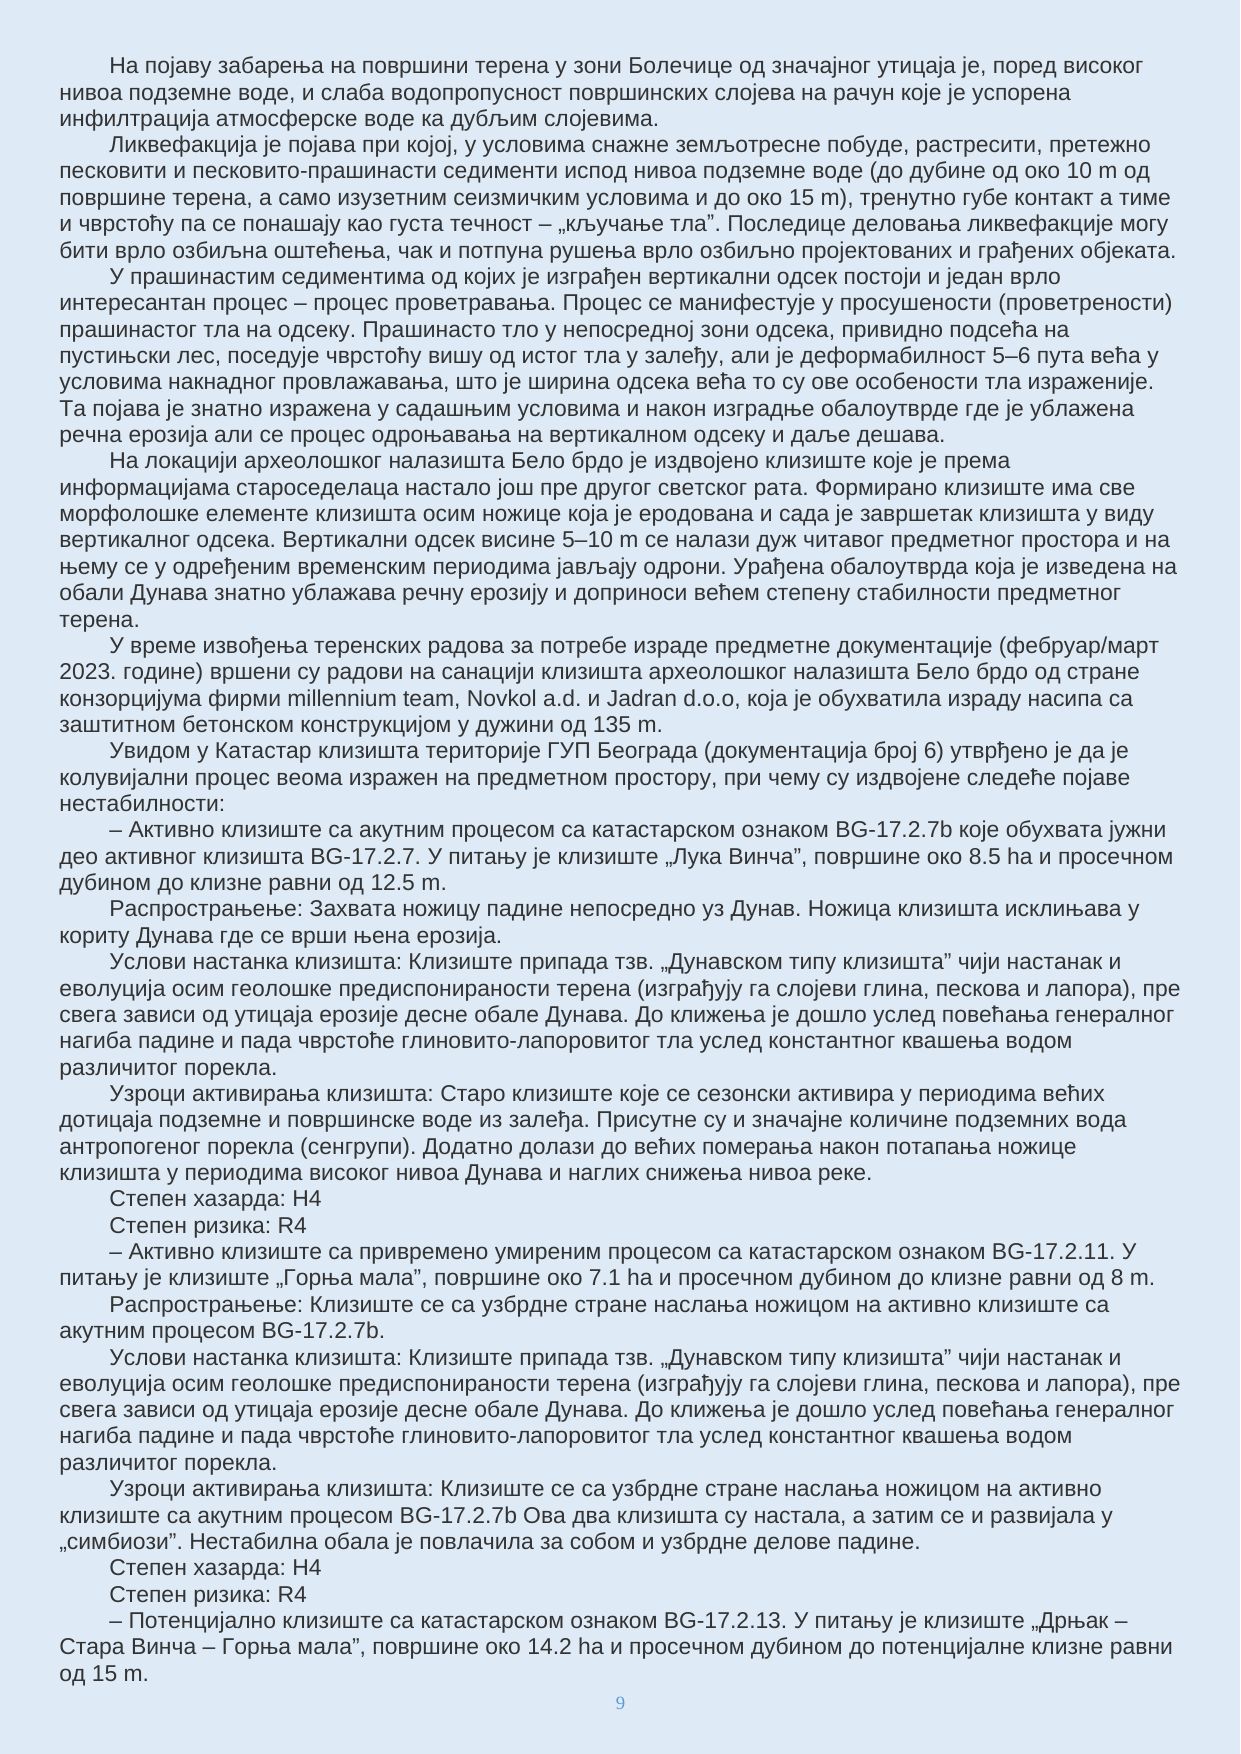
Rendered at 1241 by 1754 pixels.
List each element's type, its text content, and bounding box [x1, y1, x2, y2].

text – Активно клизиште са акутним процесом са катастарском ознаком BG-17.2.7b које обухвата јужни део активног клизишта BG-17.2.7. У питању је клизиште „Лука Винча”, површине око 8.5 ha и просечном дубином до клизне равни од 12.5 m. [59, 816, 1181, 895]
text У прашинастим седиментима од којих је изграђен вертикални одсек постоји и један врло интересантан процес – процес проветравања. Процес се манифестује у просушености (проветрености) прашинастог тла на одсеку. Прашинасто тло у непосредној зони одсека, привидно подсећа на пустињски лес, поседује чврстоћу вишу од истог тла у залеђу, али је деформабилност 5–6 пута већа у условима накнадног провлажавања, што је ширина одсека већа то су ове особености тла израженије. Та појава је знатно изражена у садашњим условима и након изградње обалоутврде где је ублажена речна ерозија али се процес одроњавања на вертикалном одсеку и даље дешава. [59, 263, 1181, 447]
text – Потенцијално клизиште са катастарском ознаком BG-17.2.13. У питању је клизиште „Дрњак – Стара Винча – Горња мала”, површине око 14.2 ha и просечном дубином до потенцијалне клизне равни од 15 m. [59, 1607, 1181, 1686]
text Степен хазарда: H4 [59, 1185, 1181, 1212]
text Услови настанка клизишта: Клизиште припада тзв. „Дунавском типу клизишта” чији настанак и еволуција осим геолошке предиспонираности терена (изграђују га слојеви глина, пескова и лапора), пре свега зависи од утицаја ерозије десне обале Дунава. До клижења је дошло услед повећања генералног нагиба падине и пада чврстоће глиновито-лапоровитог тла услед константног квашења водом различитог порекла. [59, 1343, 1181, 1475]
text Ликвефакција је појава при којој, у условима снажне земљотресне побуде, растресити, претежно песковити и песковито-прашинасти седименти испод нивоа подземне воде (до дубине од око 10 m од површине терена, а само изузетним сеизмичким условима и до око 15 m), тренутно губе контакт а тиме и чврстоћу па се понашају као густа течност – „кључање тлаˮ. Последице деловања ликвефакције могу бити врло озбиљна оштећења, чак и потпуна рушења врло озбиљно пројектованих и грађених објеката. [59, 131, 1181, 263]
text Степен хазарда: H4 [59, 1554, 1181, 1581]
text Степен ризика: R4 [59, 1581, 1181, 1607]
text Распрострањење: Захвата ножицу падине непосредно уз Дунав. Ножица клизишта исклињава у кориту Дунава где се врши њена ерозија. [59, 895, 1181, 948]
text – Активно клизиште са привремено умиреним процесом са катастарском ознаком BG-17.2.11. У питању је клизиште „Горња мала”, површине око 7.1 ha и просечном дубином до клизне равни од 8 m. [59, 1238, 1181, 1291]
text У време извођења теренских радова за потребе израде предметне документације (фебруар/март 2023. године) вршени су радови на санацији клизишта археолошког налазишта Бело брдо од стране конзорцијума фирми millennium team, Novkol a.d. и Jadran d.o.o, која је обухватила израду насипа са заштитном бетонском конструкцијом у дужини од 135 m. [59, 632, 1181, 737]
text Распрострањење: Клизиште се са узбрдне стране наслања ножицом на активно клизиште са акутним процесом BG-17.2.7b. [59, 1291, 1181, 1343]
text Увидом у Катастар клизишта територије ГУП Београда (документација број 6) утврђено је да је колувијални процес веома изражен на предметном простору, при чему су издвојене следеће појаве нестабилности: [59, 737, 1181, 816]
text Услови настанка клизишта: Клизиште припада тзв. „Дунавском типу клизишта” чији настанак и еволуција осим геолошке предиспонираности терена (изграђују га слојеви глина, пескова и лапора), пре свега зависи од утицаја ерозије десне обале Дунава. До клижења је дошло услед повећања генералног нагиба падине и пада чврстоће глиновито-лапоровитог тла услед константног квашења водом различитог порекла. [59, 948, 1181, 1080]
text Узроци активирања клизишта: Старо клизиште које се сезонски активира у периодима већих дотицаја подземне и површинске воде из залеђа. Присутне су и значајне количине подземних вода антропогеног порекла (сенгрупи). Додатно долази до већих померања након потапања ножице клизишта у периодима високог нивоа Дунава и наглих снижења нивоа реке. [59, 1080, 1181, 1185]
text На појаву забарења на површини терена у зони Болечице од значајног утицаја је, поред високог нивоа подземне воде, и слаба водопропусност површинских слојева на рачун које је успорена инфилтрација атмосферске воде ка дубљим слојевима. [59, 52, 1181, 131]
text На локацији археолошког налазишта Бело брдо је издвојено клизиште које је према информацијама староседелаца настало још пре другог светског рата. Формирано клизиште има све морфолошке елементе клизишта осим ножице која је еродована и сада је завршетак клизишта у виду вертикалног одсека. Вертикални одсек висине 5–10 m се налази дуж читавог предметног простора и на њему се у одређеним временским периодима јављају одрони. Урађена обалоутврда која је изведена на обали Дунава знатно ублажава речну ерозију и доприноси већем степену стабилности предметног терена. [59, 447, 1181, 632]
text Узроци активирања клизишта: Клизиште се са узбрдне стране наслања ножицом на активно клизиште са акутним процесом BG-17.2.7b Ова два клизишта су настала, а затим се и развијала у „симбиози”. Нестабилна обала је повлачила за собом и узбрдне делове падине. [59, 1475, 1181, 1554]
text Степен ризика: R4 [59, 1212, 1181, 1238]
